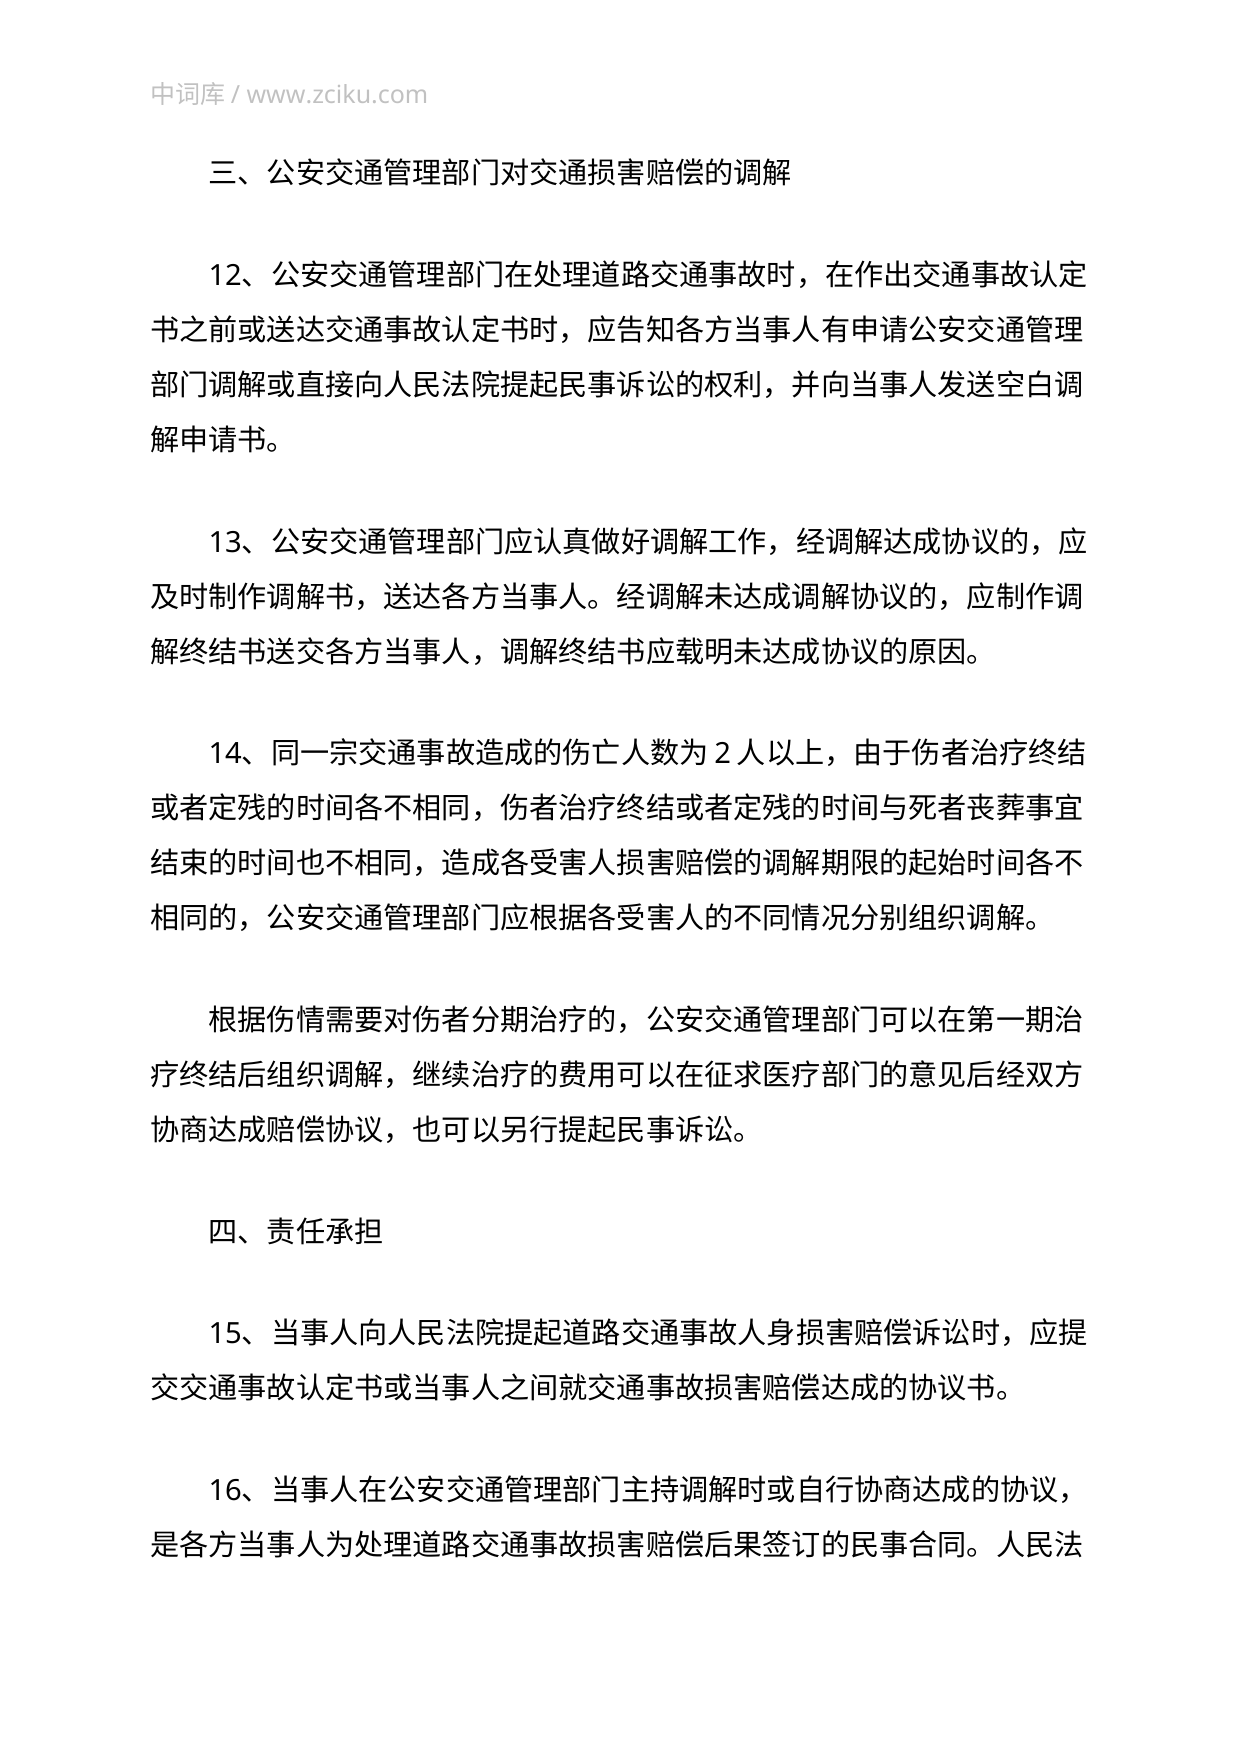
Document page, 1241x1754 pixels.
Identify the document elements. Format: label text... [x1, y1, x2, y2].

text 12、公安交通管理部门在处理道路交通事故时，在作出交通事故认定书之前或送达交通事故认定书时，应告知各方当事人有申请公安交通管理部门调解或直接向人民法院提起民事诉讼的权利，并向当事人发送空白调解申请书。 [150, 252, 1090, 459]
text 根据伤情需要对伤者分期治疗的，公安交通管理部门可以在第一期治疗终结后组织调解，继续治疗的费用可以在征求医疗部门的意见后经双方协商达成赔偿协议，也可以另行提起民事诉讼。 [150, 997, 1090, 1149]
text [150, 1467, 1090, 1564]
text 13、公安交通管理部门应认真做好调解工作，经调解达成协议的，应及时制作调解书，送达各方当事人。经调解未达成调解协议的，应制作调解终结书送交各方当事人，调解终结书应载明未达成协议的原因。 [150, 518, 1090, 671]
text 14、同一宗交通事故造成的伤亡人数为2人以上，由于伤者治疗终结或者定残的时间各不相同，伤者治疗终结或者定残的时间与死者丧葬事宜结束的时间也不相同，造成各受害人损害赔偿的调解期限的起始时间各不相同的，公安交通管理部门应根据各受害人的不同情况分别组织调解。 [150, 730, 1090, 937]
text 四、责任承担 [150, 1208, 1090, 1250]
text 三、公安交通管理部门对交通损害赔偿的调解 [150, 150, 1090, 192]
text 15、当事人向人民法院提起道路交通事故人身损害赔偿诉讼时，应提交交通事故认定书或当事人之间就交通事故损害赔偿达成的协议书。 [150, 1310, 1090, 1407]
